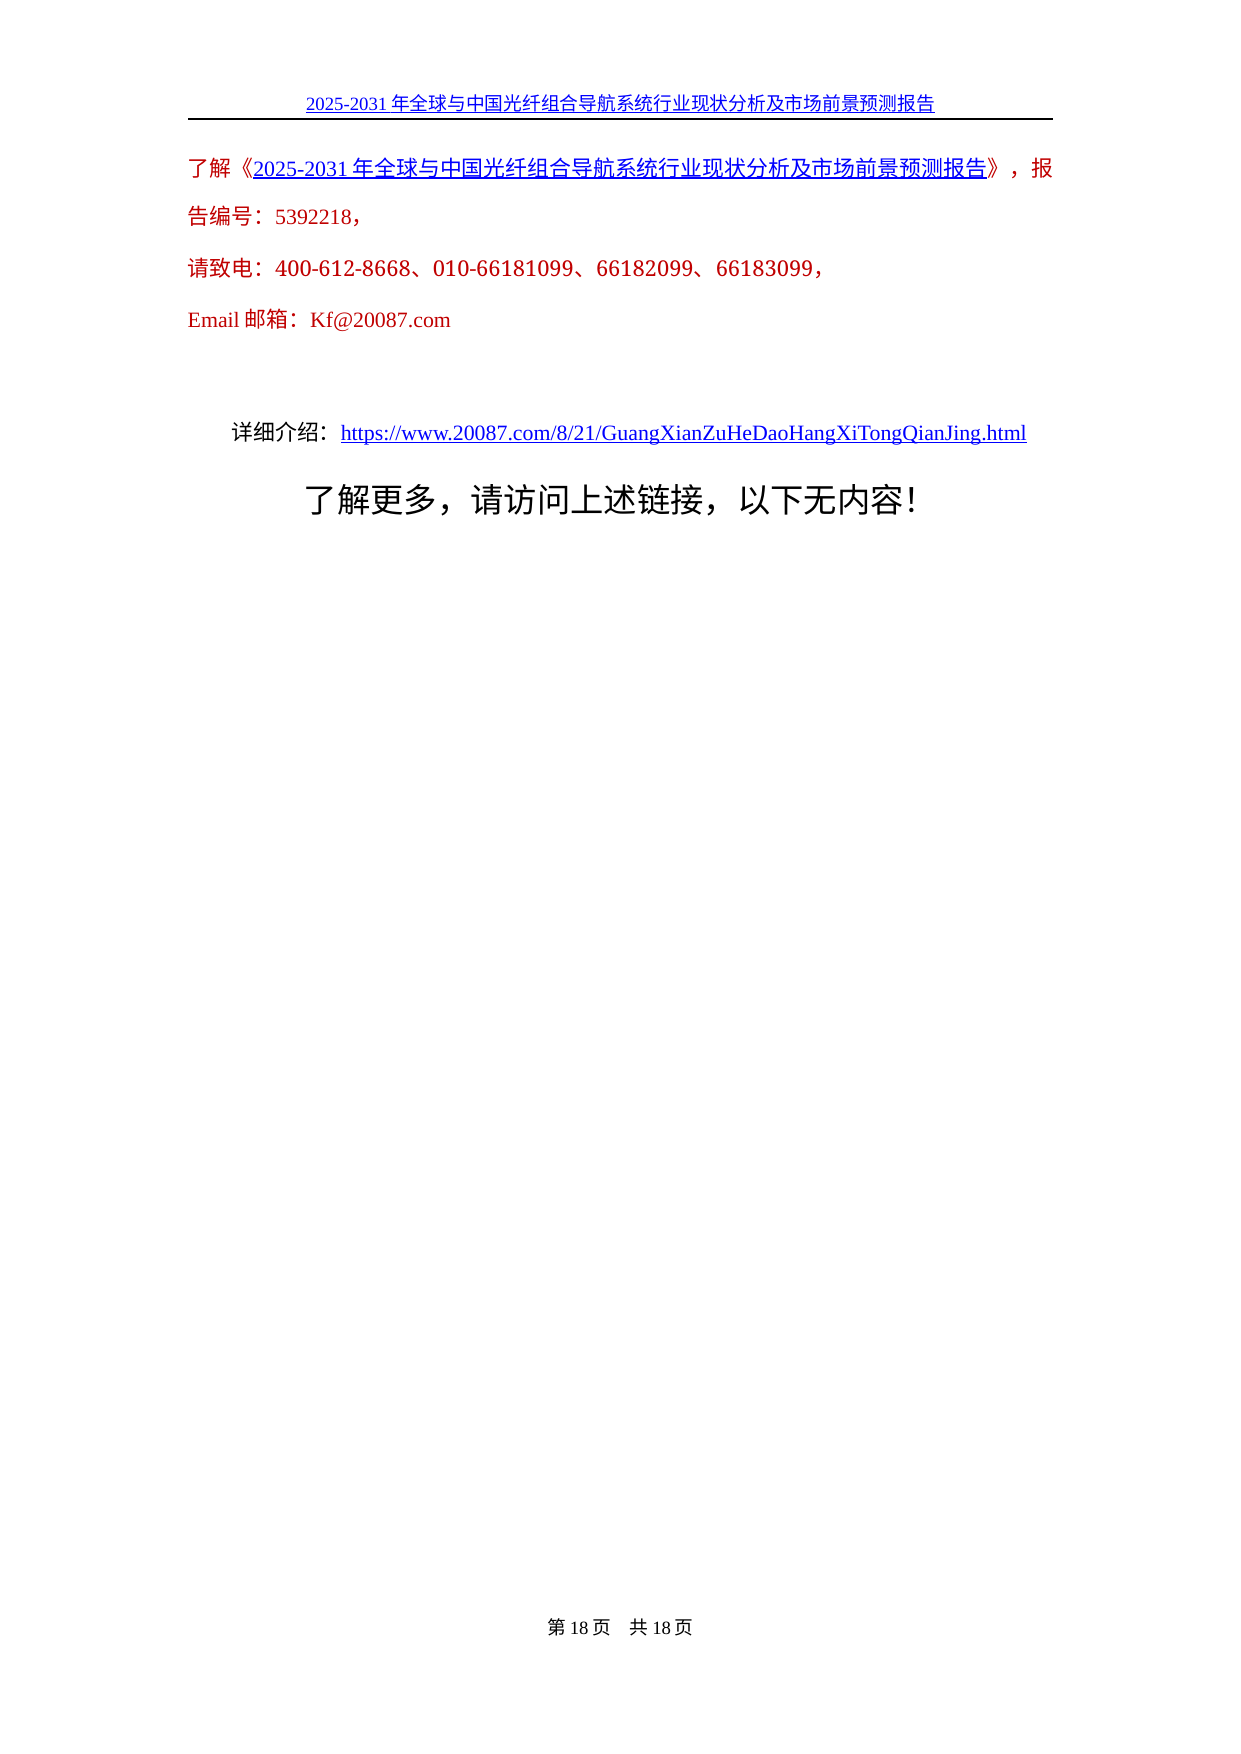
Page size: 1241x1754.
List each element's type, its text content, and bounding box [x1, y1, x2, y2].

text 请致电：400-612-8668、010-66181099、66182099、66183099， [187, 251, 1053, 283]
text Email邮箱：Kf@20087.com [187, 302, 1053, 334]
title 了解更多，请访问上述链接，以下无内容！ [187, 465, 1053, 530]
text 详细介绍：https://www.20087.com/8/21/GuangXianZuHeDaoHangXiTongQianJing.html [187, 415, 1053, 447]
text 了解《2025-2031年全球与中国光纤组合导航系统行业现状分析及市场前景预测报告》，报告编号：5392218， [187, 150, 1053, 231]
